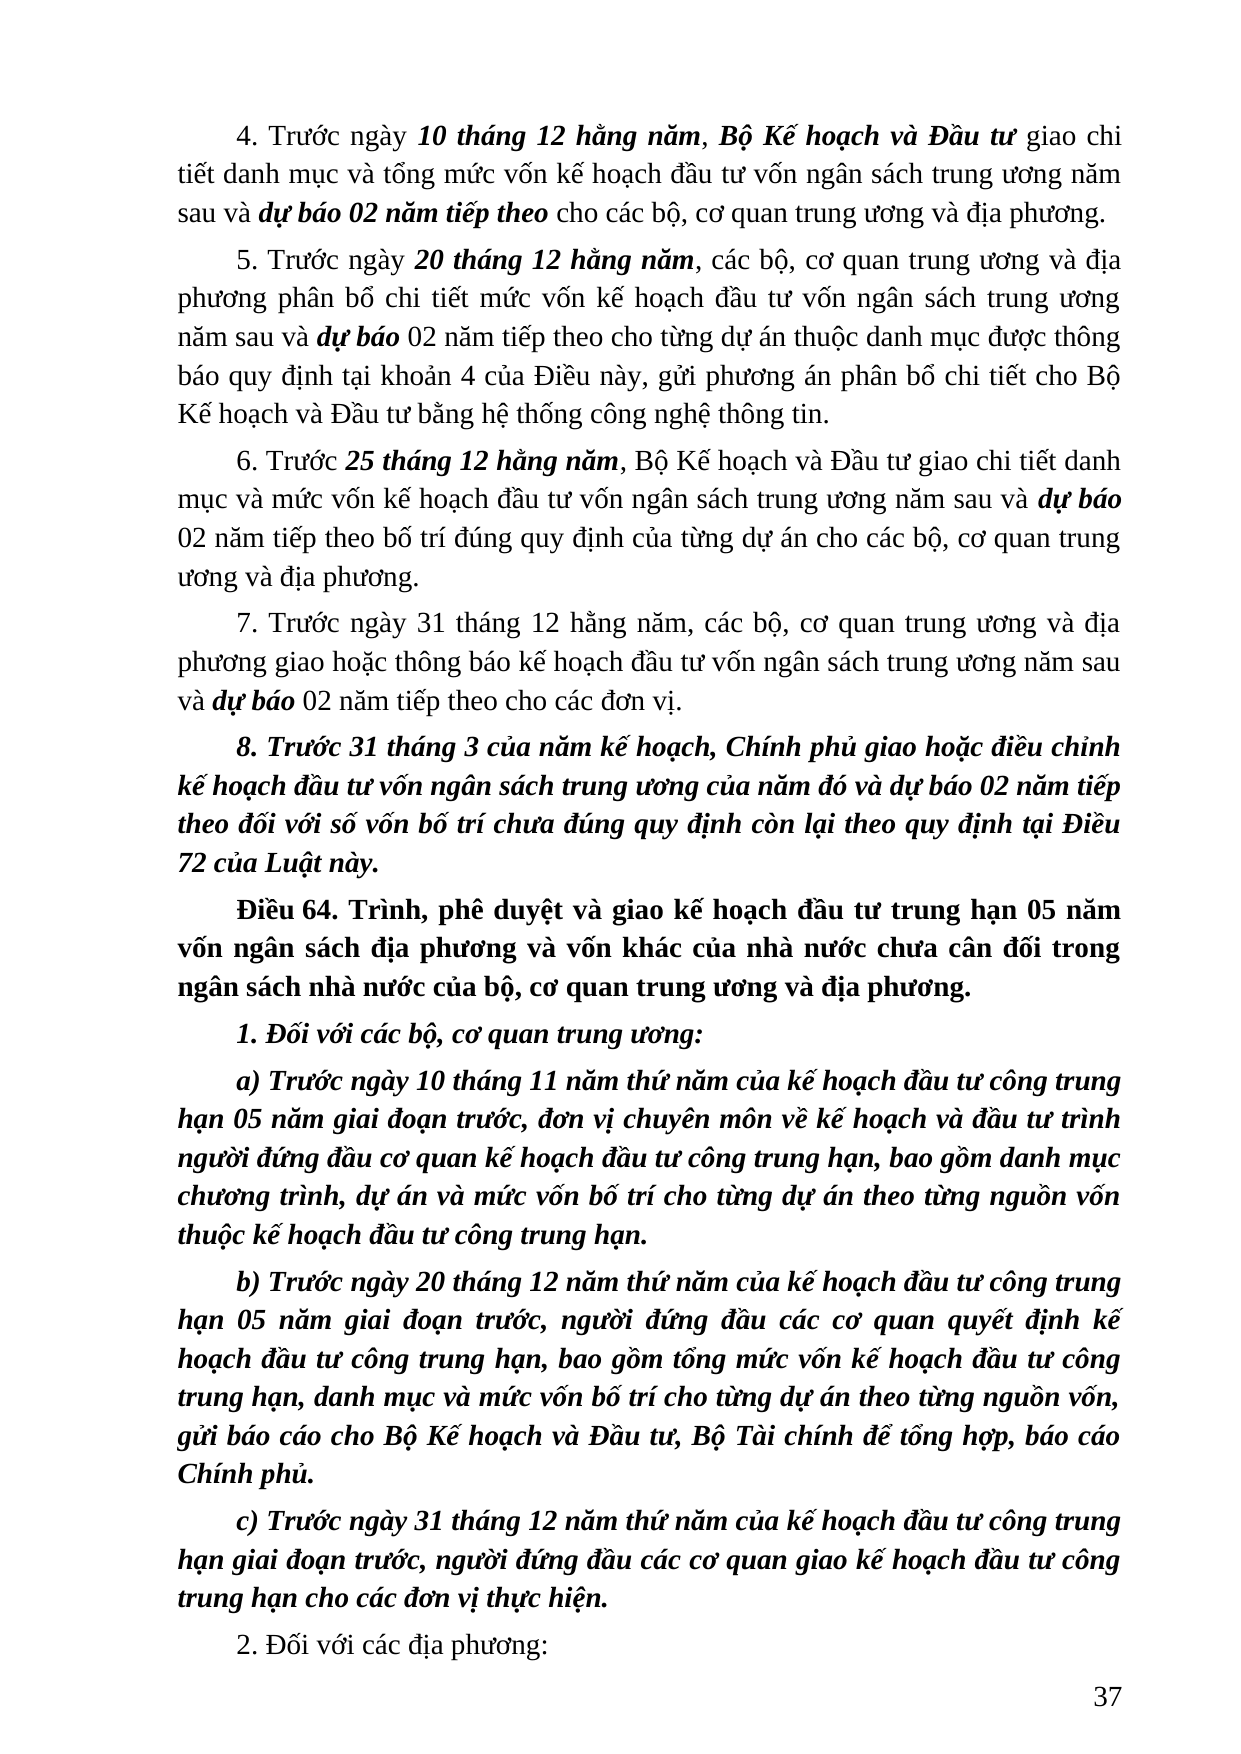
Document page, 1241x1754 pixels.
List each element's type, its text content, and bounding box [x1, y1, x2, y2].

text 4. Trước ngày 10 tháng 12 hằng năm, Bộ Kế hoạch và Đầu tư giao chi tiết danh mục và tổng mức vốn kế hoạch đầu tư vốn ngân sách trung ương năm sau và dự báo 02 năm tiếp theo cho các bộ, cơ quan trung ương và địa phương. [177, 118, 1122, 229]
text b) Trước ngày 20 tháng 12 năm thứ năm của kế hoạch đầu tư công trung hạn 05 năm giai đoạn trước, người đứng đầu các cơ quan quyết định kế hoạch đầu tư công trung hạn, bao gồm tổng mức vốn kế hoạch đầu tư công trung hạn, danh mục và mức vốn bố trí cho từng dự án theo từng nguồn vốn, gửi báo cáo cho Bộ Kế hoạch và Đầu tư, Bộ Tài chính để tổng hợp, báo cáo Chính phủ. [177, 1264, 1122, 1490]
text 6. Trước 25 tháng 12 hằng năm, Bộ Kế hoạch và Đầu tư giao chi tiết danh mục và mức vốn kế hoạch đầu tư vốn ngân sách trung ương năm sau và dự báo 02 năm tiếp theo bố trí đúng quy định của từng dự án cho các bộ, cơ quan trung ương và địa phương. [177, 443, 1122, 592]
text 5. Trước ngày 20 tháng 12 hằng năm, các bộ, cơ quan trung ương và địa phương phân bổ chi tiết mức vốn kế hoạch đầu tư vốn ngân sách trung ương năm sau và dự báo 02 năm tiếp theo cho từng dự án thuộc danh mục được thông báo quy định tại khoản 4 của Điều này, gửi phương án phân bổ chi tiết cho Bộ Kế hoạch và Đầu tư bằng hệ thống công nghệ thông tin. [177, 242, 1122, 430]
text a) Trước ngày 10 tháng 11 năm thứ năm của kế hoạch đầu tư công trung hạn 05 năm giai đoạn trước, đơn vị chuyên môn về kế hoạch và đầu tư trình người đứng đầu cơ quan kế hoạch đầu tư công trung hạn, bao gồm danh mục chương trình, dự án và mức vốn bố trí cho từng dự án theo từng nguồn vốn thuộc kế hoạch đầu tư công trung hạn. [177, 1063, 1122, 1251]
text 8. Trước 31 tháng 3 của năm kế hoạch, Chính phủ giao hoặc điều chỉnh kế hoạch đầu tư vốn ngân sách trung ương của năm đó và dự báo 02 năm tiếp theo đối với số vốn bố trí chưa đúng quy định còn lại theo quy định tại Điều 72 của Luật này. [177, 729, 1122, 879]
text 1. Đối với các bộ, cơ quan trung ương: [177, 1016, 1122, 1049]
text c) Trước ngày 31 tháng 12 năm thứ năm của kế hoạch đầu tư công trung hạn giai đoạn trước, người đứng đầu các cơ quan giao kế hoạch đầu tư công trung hạn cho các đơn vị thực hiện. [177, 1503, 1122, 1614]
text 2. Đối với các địa phương: [177, 1627, 1122, 1661]
text 7. Trước ngày 31 tháng 12 hằng năm, các bộ, cơ quan trung ương và địa phương giao hoặc thông báo kế hoạch đầu tư vốn ngân sách trung ương năm sau và dự báo 02 năm tiếp theo cho các đơn vị. [177, 606, 1122, 716]
text Điều 64. Trình, phê duyệt và giao kế hoạch đầu tư trung hạn 05 năm vốn ngân sách địa phương và vốn khác của nhà nước chưa cân đối trong ngân sách nhà nước của bộ, cơ quan trung ương và địa phương. [177, 892, 1122, 1003]
